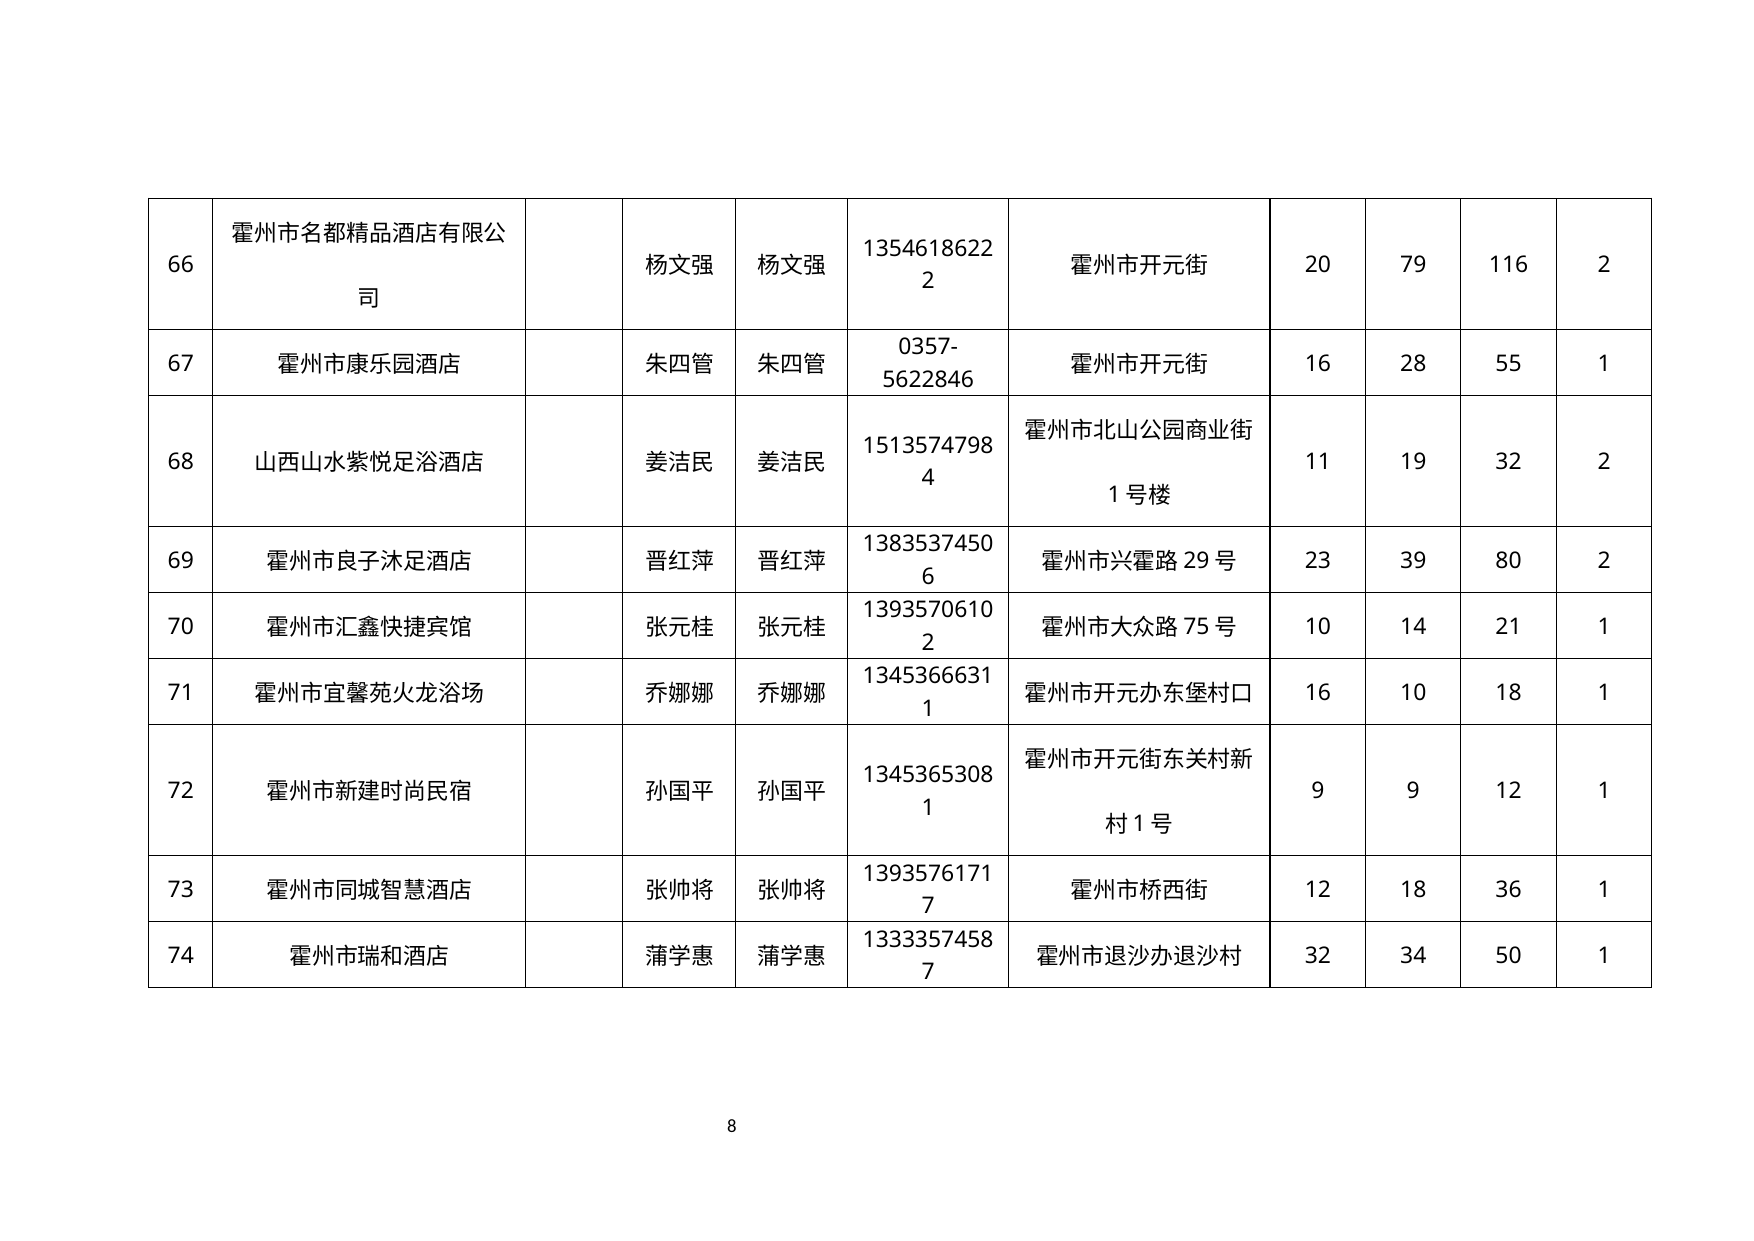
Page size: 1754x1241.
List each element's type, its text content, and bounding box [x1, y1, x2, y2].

table_cell 1 [1557, 725, 1651, 855]
table_cell 张元桂 [736, 593, 847, 658]
table_cell 霍州市北山公园商业街1号楼 [1009, 396, 1269, 526]
table_cell 2 [1557, 396, 1651, 526]
table_cell 12 [1271, 856, 1365, 921]
table_cell 55 [1461, 330, 1556, 395]
table_cell 霍州市新建时尚民宿 [213, 725, 525, 855]
table_cell 79 [1366, 199, 1460, 329]
table_cell 霍州市大众路75号 [1009, 593, 1269, 658]
table_cell 13935761717 [848, 856, 1008, 921]
table_cell 1 [1557, 922, 1651, 987]
table_cell 15135747984 [848, 396, 1008, 526]
table_cell 13835374506 [848, 527, 1008, 592]
table_cell 16 [1271, 330, 1365, 395]
table_cell 71 [149, 659, 212, 724]
table_cell 13333574587 [848, 922, 1008, 987]
table_cell 霍州市康乐园酒店 [213, 330, 525, 395]
table_cell 66 [149, 199, 212, 329]
table_cell [526, 527, 622, 592]
table_cell 50 [1461, 922, 1556, 987]
table_cell 28 [1366, 330, 1460, 395]
table_cell 朱四管 [736, 330, 847, 395]
table_cell 霍州市良子沐足酒店 [213, 527, 525, 592]
table_cell 晋红萍 [623, 527, 735, 592]
table_cell 孙国平 [736, 725, 847, 855]
table_cell 乔娜娜 [623, 659, 735, 724]
table_cell 晋红萍 [736, 527, 847, 592]
table_cell 11 [1271, 396, 1365, 526]
table_cell 乔娜娜 [736, 659, 847, 724]
table_cell 张帅将 [623, 856, 735, 921]
table_cell 蒲学惠 [623, 922, 735, 987]
table_cell 霍州市同城智慧酒店 [213, 856, 525, 921]
table_cell 18 [1366, 856, 1460, 921]
table_cell 16 [1271, 659, 1365, 724]
table_cell 74 [149, 922, 212, 987]
table_cell 2 [1557, 199, 1651, 329]
table_cell [526, 396, 622, 526]
table_cell 霍州市开元街 [1009, 199, 1269, 329]
table_cell 13453653081 [848, 725, 1008, 855]
table_cell 36 [1461, 856, 1556, 921]
table_cell 杨文强 [623, 199, 735, 329]
table_cell 32 [1461, 396, 1556, 526]
table_cell 张元桂 [623, 593, 735, 658]
table_cell 32 [1271, 922, 1365, 987]
table_cell 10 [1271, 593, 1365, 658]
table_cell 蒲学惠 [736, 922, 847, 987]
table_cell 霍州市名都精品酒店有限公司 [213, 199, 525, 329]
table_cell 1 [1557, 593, 1651, 658]
table_cell 73 [149, 856, 212, 921]
table_cell 0357-5622846 [848, 330, 1008, 395]
table_cell 13546186222 [848, 199, 1008, 329]
table_cell [526, 199, 622, 329]
table_cell 霍州市宜馨苑火龙浴场 [213, 659, 525, 724]
table_cell 孙国平 [623, 725, 735, 855]
table_cell 67 [149, 330, 212, 395]
table_cell 72 [149, 725, 212, 855]
table_cell [526, 856, 622, 921]
table_cell 34 [1366, 922, 1460, 987]
table_cell 霍州市开元办东堡村口 [1009, 659, 1269, 724]
table_cell 14 [1366, 593, 1460, 658]
table_cell [526, 659, 622, 724]
table_cell 山西山水紫悦足浴酒店 [213, 396, 525, 526]
table_cell 姜洁民 [623, 396, 735, 526]
table_cell [526, 922, 622, 987]
table_cell 张帅将 [736, 856, 847, 921]
table_cell 1 [1557, 330, 1651, 395]
table_cell 13935706102 [848, 593, 1008, 658]
table_cell 13453666311 [848, 659, 1008, 724]
table_cell 霍州市开元街东关村新村1号 [1009, 725, 1269, 855]
table_cell [526, 593, 622, 658]
table_cell 霍州市汇鑫快捷宾馆 [213, 593, 525, 658]
table_cell 69 [149, 527, 212, 592]
table_cell [526, 725, 622, 855]
table_cell 霍州市桥西街 [1009, 856, 1269, 921]
table_cell 1 [1557, 856, 1651, 921]
table_cell 9 [1271, 725, 1365, 855]
table_cell 12 [1461, 725, 1556, 855]
table_cell 朱四管 [623, 330, 735, 395]
table_cell 70 [149, 593, 212, 658]
table_cell 23 [1271, 527, 1365, 592]
table_cell 杨文强 [736, 199, 847, 329]
table_cell 18 [1461, 659, 1556, 724]
table_cell 80 [1461, 527, 1556, 592]
table_cell 2 [1557, 527, 1651, 592]
table_cell 霍州市开元街 [1009, 330, 1269, 395]
table_cell 39 [1366, 527, 1460, 592]
table_cell 21 [1461, 593, 1556, 658]
table_cell 19 [1366, 396, 1460, 526]
table_cell 20 [1271, 199, 1365, 329]
table_cell 霍州市兴霍路29号 [1009, 527, 1269, 592]
table_cell 68 [149, 396, 212, 526]
table_cell 姜洁民 [736, 396, 847, 526]
table_cell 1 [1557, 659, 1651, 724]
table_cell 10 [1366, 659, 1460, 724]
table_cell 霍州市退沙办退沙村 [1009, 922, 1269, 987]
table_cell 116 [1461, 199, 1556, 329]
table_cell 霍州市瑞和酒店 [213, 922, 525, 987]
table_cell 9 [1366, 725, 1460, 855]
table_cell [526, 330, 622, 395]
